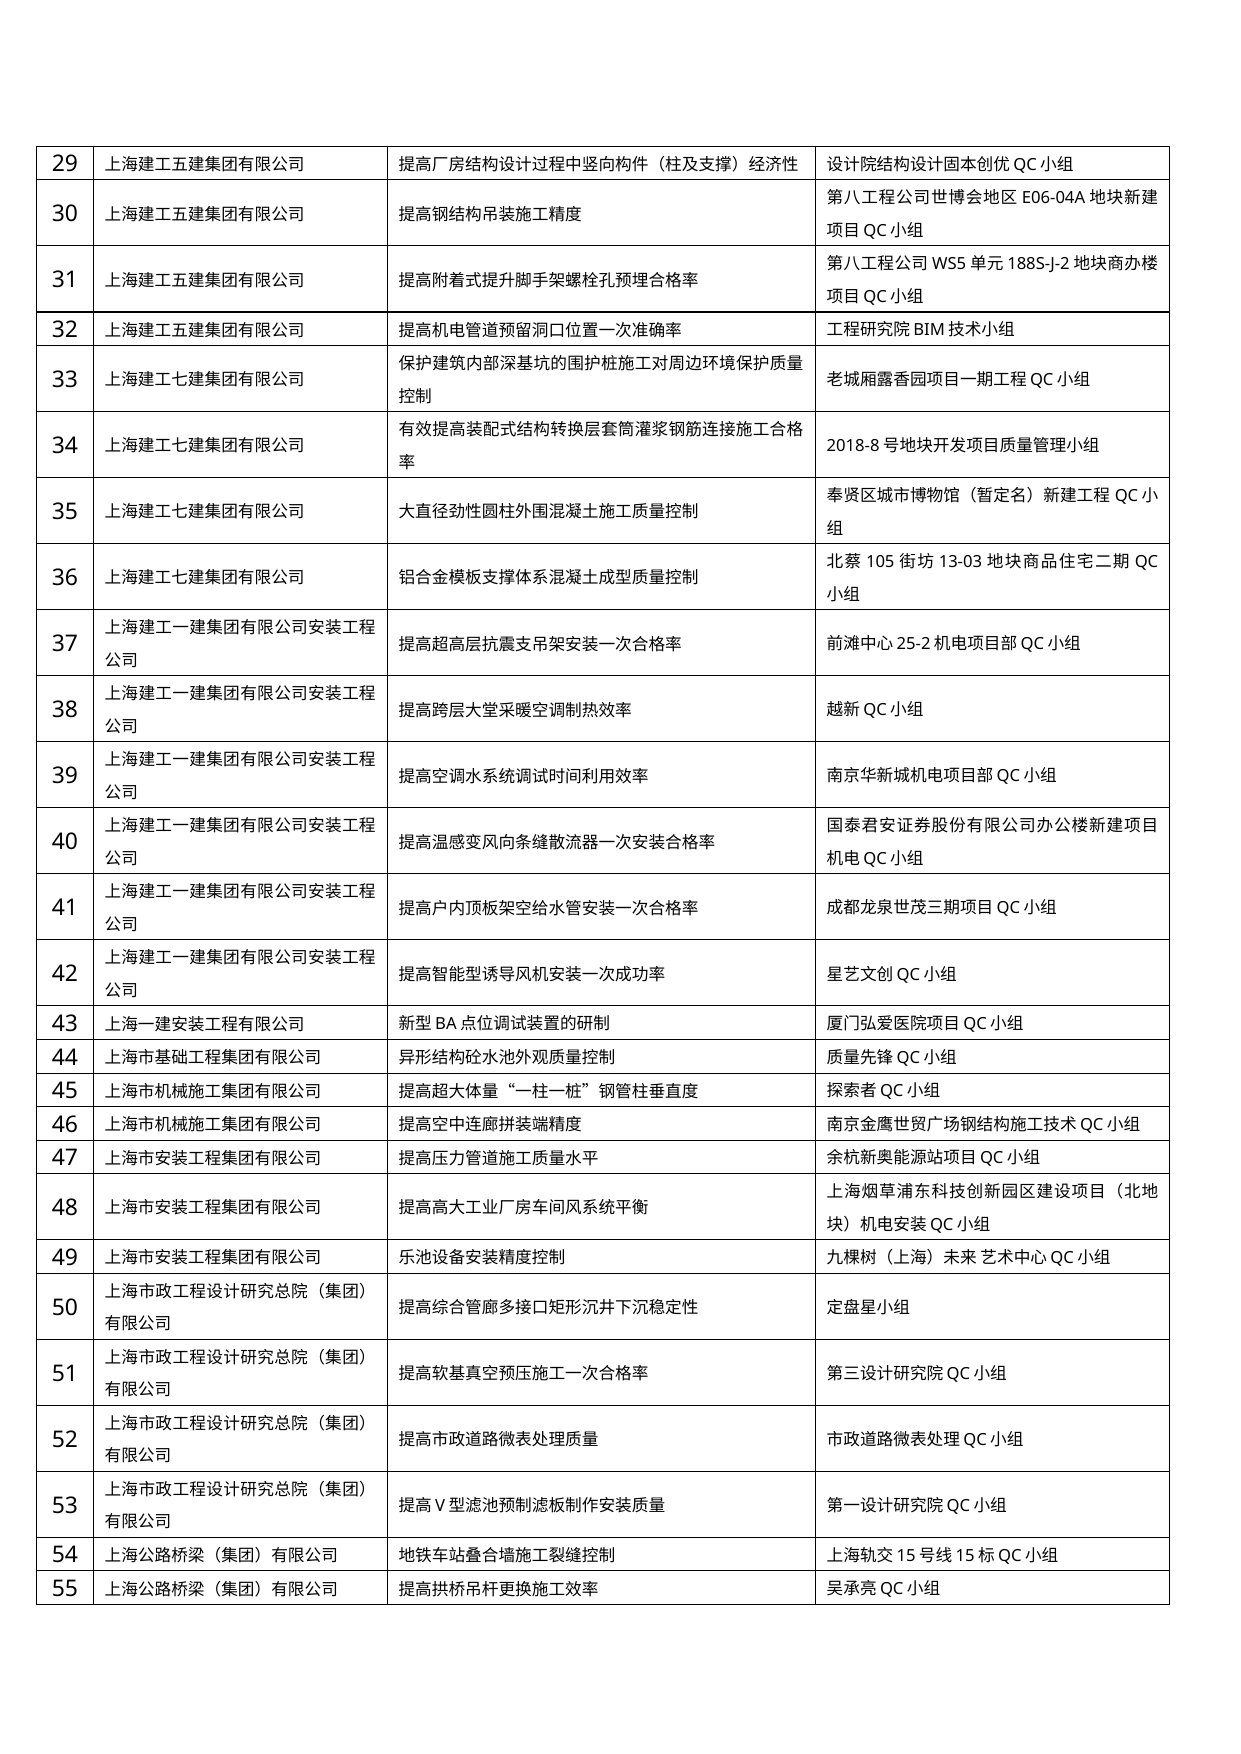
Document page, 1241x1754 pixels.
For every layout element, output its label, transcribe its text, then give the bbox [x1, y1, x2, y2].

table_cell 上海建工七建集团有限公司 [94, 478, 387, 543]
table_cell 第八工程公司世博会地区E06-04A地块新建项目QC小组 [816, 180, 1169, 245]
table_cell 新型BA点位调试装置的研制 [388, 1006, 815, 1039]
table_cell 31 [37, 246, 93, 311]
table_cell 上海市安装工程集团有限公司 [94, 1174, 387, 1239]
table_cell 提高附着式提升脚手架螺栓孔预埋合格率 [388, 246, 815, 311]
table_cell 53 [37, 1472, 93, 1537]
table_cell 提高户内顶板架空给水管安装一次合格率 [388, 874, 815, 939]
table_cell 46 [37, 1107, 93, 1139]
table_cell 提高厂房结构设计过程中竖向构件（柱及支撑）经济性 [388, 147, 815, 179]
table_cell 上海市政工程设计研究总院（集团）有限公司 [94, 1472, 387, 1537]
table_cell 上海建工一建集团有限公司安装工程公司 [94, 742, 387, 807]
table_cell 大直径劲性圆柱外围混凝土施工质量控制 [388, 478, 815, 543]
table_cell 上海建工五建集团有限公司 [94, 313, 387, 345]
table_cell 前滩中心25-2机电项目部QC小组 [816, 610, 1169, 675]
table_cell 上海建工五建集团有限公司 [94, 147, 387, 179]
table_cell 定盘星小组 [816, 1274, 1169, 1339]
table_cell 32 [37, 313, 93, 345]
table_cell 国泰君安证券股份有限公司办公楼新建项目机电QC小组 [816, 808, 1169, 873]
table_cell 第一设计研究院QC小组 [816, 1472, 1169, 1537]
table_cell 有效提高装配式结构转换层套筒灌浆钢筋连接施工合格率 [388, 412, 815, 477]
table_cell 提高市政道路微表处理质量 [388, 1406, 815, 1471]
table_cell 2018-8号地块开发项目质量管理小组 [816, 412, 1169, 477]
table_cell 上海建工五建集团有限公司 [94, 180, 387, 245]
table_cell 上海建工七建集团有限公司 [94, 346, 387, 411]
table_cell 50 [37, 1274, 93, 1339]
table_cell 南京金鹰世贸广场钢结构施工技术QC小组 [816, 1107, 1169, 1139]
table_cell 54 [37, 1538, 93, 1570]
table_cell 上海市机械施工集团有限公司 [94, 1074, 387, 1106]
table_cell 上海市政工程设计研究总院（集团）有限公司 [94, 1274, 387, 1339]
table_cell 厦门弘爱医院项目QC小组 [816, 1006, 1169, 1039]
table_cell 上海建工一建集团有限公司安装工程公司 [94, 808, 387, 873]
table_cell 上海建工一建集团有限公司安装工程公司 [94, 940, 387, 1005]
table_cell 52 [37, 1406, 93, 1471]
table_cell 提高机电管道预留洞口位置一次准确率 [388, 313, 815, 345]
table_cell 上海市机械施工集团有限公司 [94, 1107, 387, 1139]
table_cell 第八工程公司WS5单元188S-J-2地块商办楼项目QC小组 [816, 246, 1169, 311]
table_cell 51 [37, 1340, 93, 1405]
table_cell 上海建工一建集团有限公司安装工程公司 [94, 610, 387, 675]
table_cell 第三设计研究院QC小组 [816, 1340, 1169, 1405]
table_cell 提高空中连廊拼装端精度 [388, 1107, 815, 1139]
table_cell 29 [37, 147, 93, 179]
table_cell 铝合金模板支撑体系混凝土成型质量控制 [388, 544, 815, 609]
table_cell 上海建工一建集团有限公司安装工程公司 [94, 874, 387, 939]
table_cell 提高综合管廊多接口矩形沉井下沉稳定性 [388, 1274, 815, 1339]
table_cell 南京华新城机电项目部QC小组 [816, 742, 1169, 807]
table_cell 40 [37, 808, 93, 873]
table_cell 上海公路桥梁（集团）有限公司 [94, 1571, 387, 1604]
table_cell 上海烟草浦东科技创新园区建设项目（北地块）机电安装QC小组 [816, 1174, 1169, 1239]
table_cell 47 [37, 1141, 93, 1173]
table_cell 提高高大工业厂房车间风系统平衡 [388, 1174, 815, 1239]
table_cell 45 [37, 1074, 93, 1106]
table_cell 提高跨层大堂采暖空调制热效率 [388, 676, 815, 741]
table_cell 上海市基础工程集团有限公司 [94, 1040, 387, 1072]
table_cell 上海建工七建集团有限公司 [94, 412, 387, 477]
table_cell 吴承亮QC小组 [816, 1571, 1169, 1604]
table_cell 上海轨交15号线15标QC小组 [816, 1538, 1169, 1570]
table_cell 老城厢露香园项目一期工程QC小组 [816, 346, 1169, 411]
table_cell 34 [37, 412, 93, 477]
table_cell 提高V型滤池预制滤板制作安装质量 [388, 1472, 815, 1537]
table_cell 上海市政工程设计研究总院（集团）有限公司 [94, 1406, 387, 1471]
table_cell 市政道路微表处理QC小组 [816, 1406, 1169, 1471]
table_cell 提高空调水系统调试时间利用效率 [388, 742, 815, 807]
table_cell 异形结构砼水池外观质量控制 [388, 1040, 815, 1072]
table_cell 上海市政工程设计研究总院（集团）有限公司 [94, 1340, 387, 1405]
table_cell 37 [37, 610, 93, 675]
table_cell 成都龙泉世茂三期项目QC小组 [816, 874, 1169, 939]
table_cell 36 [37, 544, 93, 609]
table_cell 九棵树（上海）未来 艺术中心QC小组 [816, 1240, 1169, 1273]
table_cell 提高智能型诱导风机安装一次成功率 [388, 940, 815, 1005]
table_cell 44 [37, 1040, 93, 1072]
table_cell 探索者QC小组 [816, 1074, 1169, 1106]
table_cell 41 [37, 874, 93, 939]
table_cell 上海建工一建集团有限公司安装工程公司 [94, 676, 387, 741]
table_cell 49 [37, 1240, 93, 1273]
table_cell 保护建筑内部深基坑的围护桩施工对周边环境保护质量控制 [388, 346, 815, 411]
table_cell 提高拱桥吊杆更换施工效率 [388, 1571, 815, 1604]
table_cell 39 [37, 742, 93, 807]
table_cell 上海市安装工程集团有限公司 [94, 1240, 387, 1273]
table_cell 55 [37, 1571, 93, 1604]
table_cell 提高钢结构吊装施工精度 [388, 180, 815, 245]
table_cell 提高超高层抗震支吊架安装一次合格率 [388, 610, 815, 675]
table_cell 工程研究院BIM技术小组 [816, 313, 1169, 345]
table_cell 提高压力管道施工质量水平 [388, 1141, 815, 1173]
table_cell 质量先锋QC小组 [816, 1040, 1169, 1072]
table_cell 地铁车站叠合墙施工裂缝控制 [388, 1538, 815, 1570]
table_cell 35 [37, 478, 93, 543]
table_cell 奉贤区城市博物馆（暂定名）新建工程QC小组 [816, 478, 1169, 543]
table_cell 设计院结构设计固本创优QC小组 [816, 147, 1169, 179]
table_cell 上海一建安装工程有限公司 [94, 1006, 387, 1039]
table_cell 提高温感变风向条缝散流器一次安装合格率 [388, 808, 815, 873]
table_cell 上海市安装工程集团有限公司 [94, 1141, 387, 1173]
table_cell 乐池设备安装精度控制 [388, 1240, 815, 1273]
table_cell 提高超大体量“一柱一桩”钢管柱垂直度 [388, 1074, 815, 1106]
table_cell 38 [37, 676, 93, 741]
table_cell 提高软基真空预压施工一次合格率 [388, 1340, 815, 1405]
table_cell 越新QC小组 [816, 676, 1169, 741]
table_cell 30 [37, 180, 93, 245]
table_cell 星艺文创QC小组 [816, 940, 1169, 1005]
table_cell 33 [37, 346, 93, 411]
table_cell 上海建工七建集团有限公司 [94, 544, 387, 609]
table_cell 43 [37, 1006, 93, 1039]
table_cell 上海建工五建集团有限公司 [94, 246, 387, 311]
table_cell 42 [37, 940, 93, 1005]
table_cell 上海公路桥梁（集团）有限公司 [94, 1538, 387, 1570]
table_cell 余杭新奥能源站项目QC小组 [816, 1141, 1169, 1173]
table_cell 北蔡105街坊13-03地块商品住宅二期QC小组 [816, 544, 1169, 609]
table_cell 48 [37, 1174, 93, 1239]
